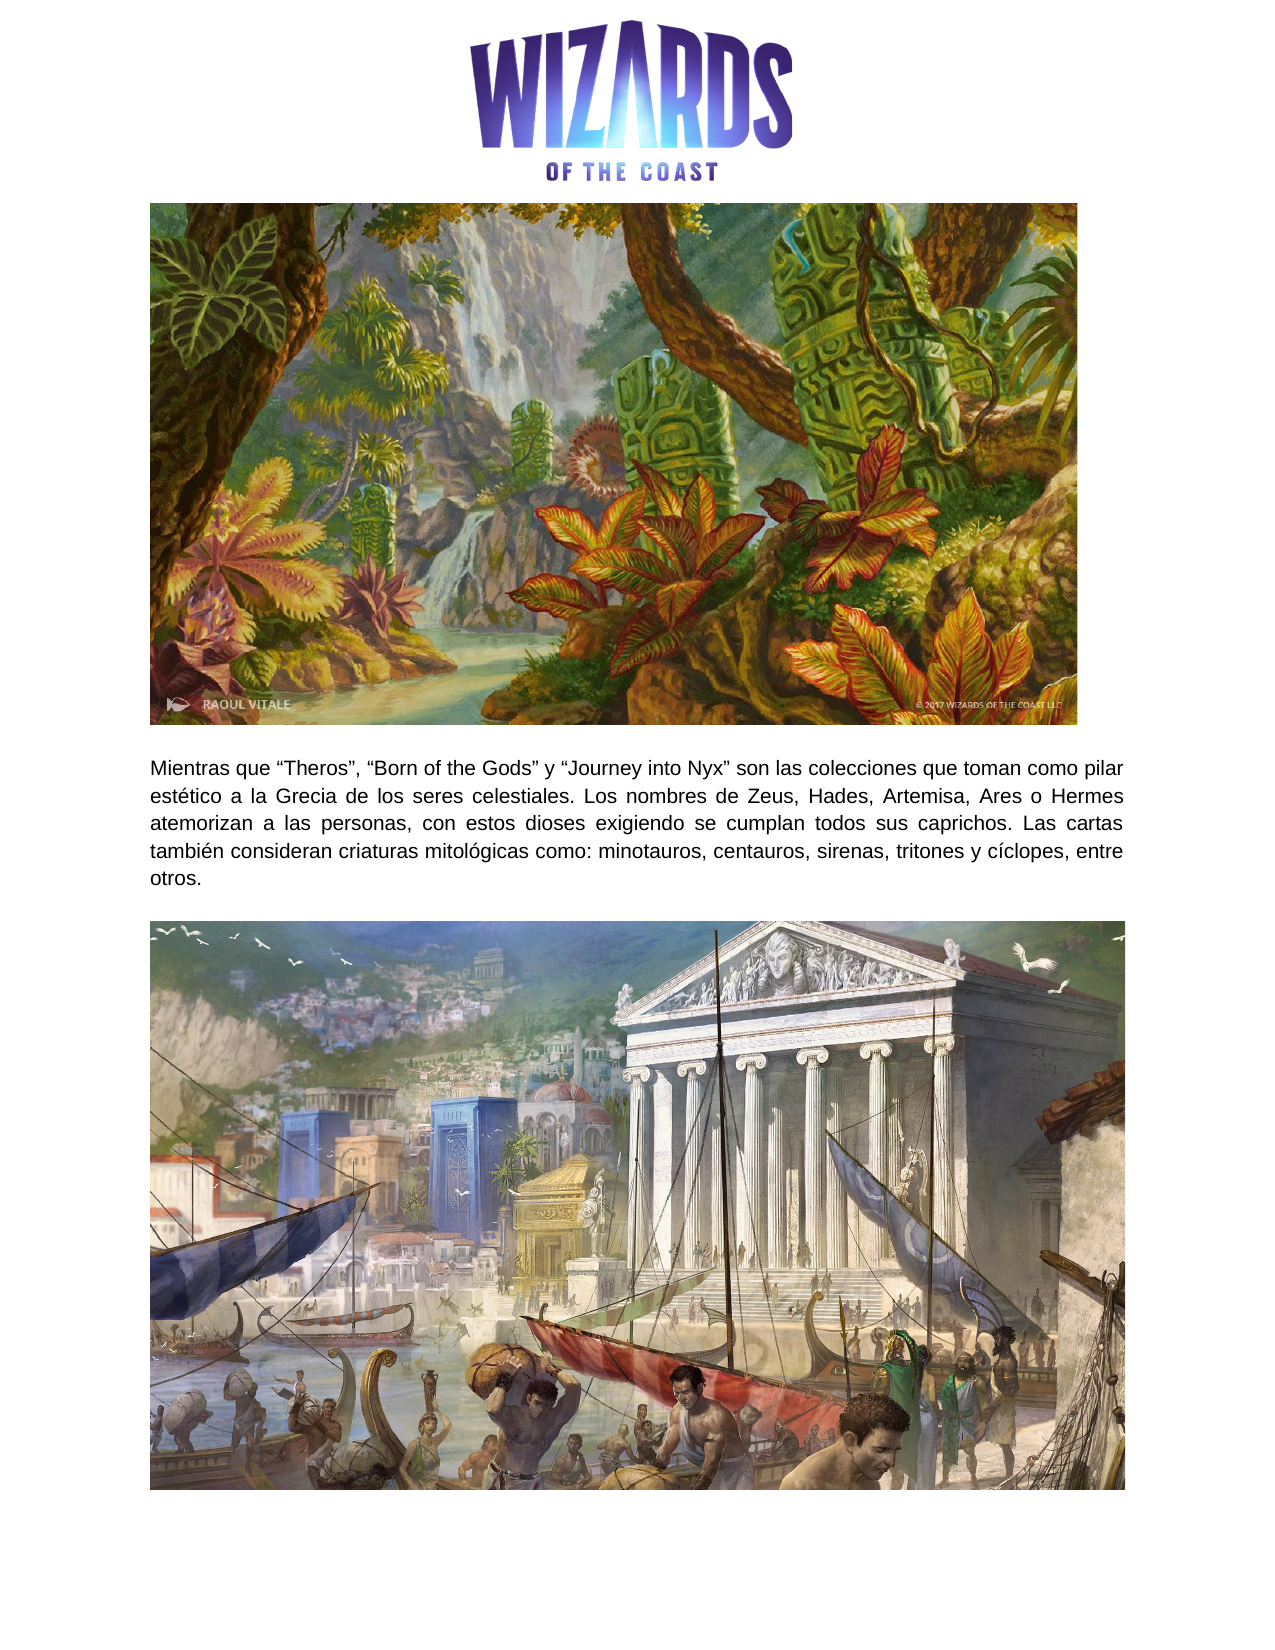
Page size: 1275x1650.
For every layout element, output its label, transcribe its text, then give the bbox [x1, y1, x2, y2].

picture [150, 921, 1125, 1490]
picture [468, 18, 793, 181]
text Mientras que “Theros”, “Born of the Gods” y “Journey into Nyx” son las colecciones que toman como pilar estético a la Grecia de los seres celestiales. Los nombres de Zeus, Hades, Artemisa, Ares o Hermes atemorizan a las personas, con estos dioses exigiendo se cumplan todos sus caprichos. Las cartas también consideran criaturas mitológicas como: minotauros, centauros, sirenas, tritones y cíclopes, entre otros. [150, 756, 1125, 890]
picture [150, 203, 1078, 725]
